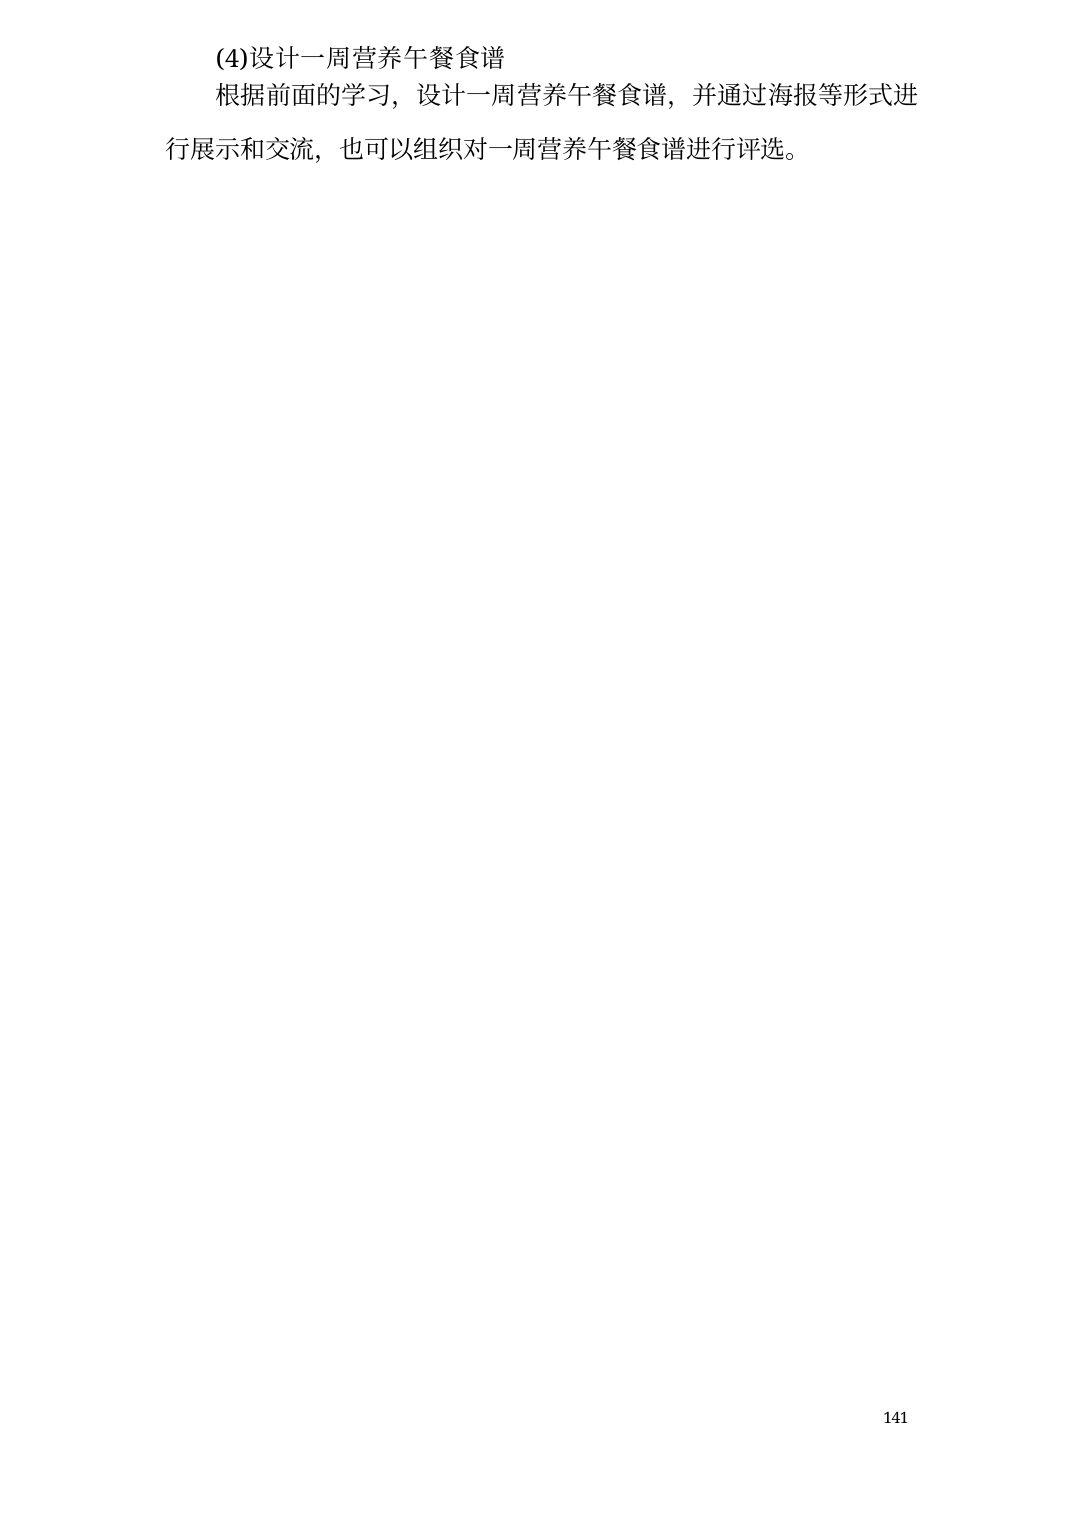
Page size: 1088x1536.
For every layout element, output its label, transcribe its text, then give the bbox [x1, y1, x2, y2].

text 根据前面的学习，设计一周营养午餐食谱，并通过海报等形式进 [216, 88, 928, 132]
text (4)设计一周营养午餐食谱 [216, 42, 928, 74]
text 行展示和交流，也可以组织对一周营养午餐食谱进行评选。 [166, 132, 928, 165]
